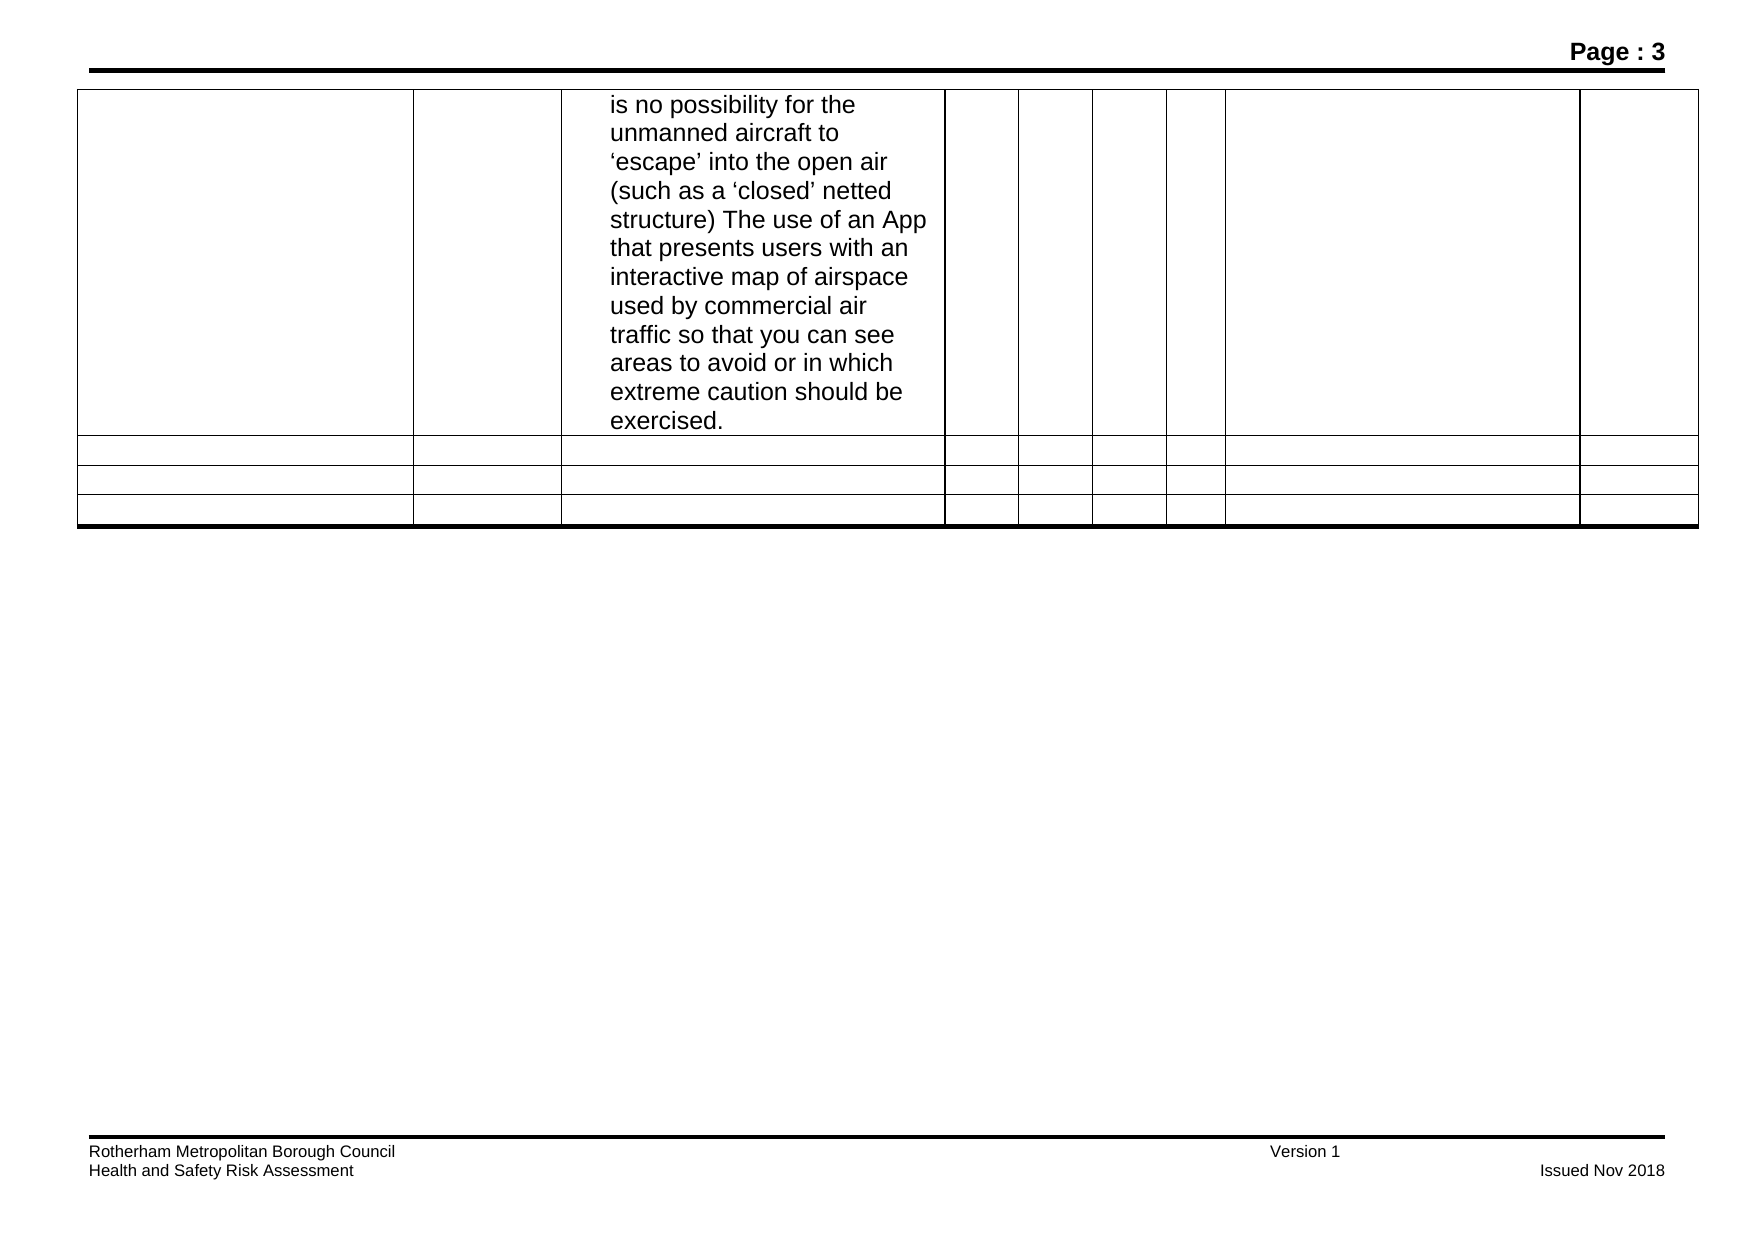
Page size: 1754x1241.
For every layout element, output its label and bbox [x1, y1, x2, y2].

table_cell [1581, 466, 1698, 494]
table_cell [1019, 495, 1092, 524]
table_cell [946, 90, 1018, 435]
table_cell [78, 495, 413, 524]
table_cell [1019, 90, 1092, 435]
table_cell [414, 466, 561, 494]
table_cell [78, 466, 413, 494]
table_cell [78, 436, 413, 464]
table_cell [1019, 466, 1092, 494]
table_cell [562, 90, 944, 435]
table_cell [1226, 436, 1579, 464]
table_cell [946, 466, 1018, 494]
table_cell [1093, 495, 1166, 524]
table_cell [78, 90, 413, 435]
table_cell [1581, 436, 1698, 464]
table_cell [1226, 495, 1579, 524]
table_cell [1226, 466, 1579, 494]
table_cell [414, 495, 561, 524]
table_cell [946, 436, 1018, 464]
table_cell [1093, 466, 1166, 494]
table_cell [562, 495, 944, 524]
table_cell [1093, 436, 1166, 464]
table_cell [414, 436, 561, 464]
table_cell [1581, 90, 1698, 435]
table_cell [1167, 466, 1225, 494]
table_cell [1093, 90, 1166, 435]
table_cell [562, 436, 944, 464]
table_cell [1019, 436, 1092, 464]
table_cell [1167, 436, 1225, 464]
table_cell [414, 90, 561, 435]
table_cell [1167, 495, 1225, 524]
table_cell [1167, 90, 1225, 435]
table_cell [1226, 90, 1579, 435]
table_cell [562, 466, 944, 494]
table_cell [1581, 495, 1698, 524]
table_cell [946, 495, 1018, 524]
